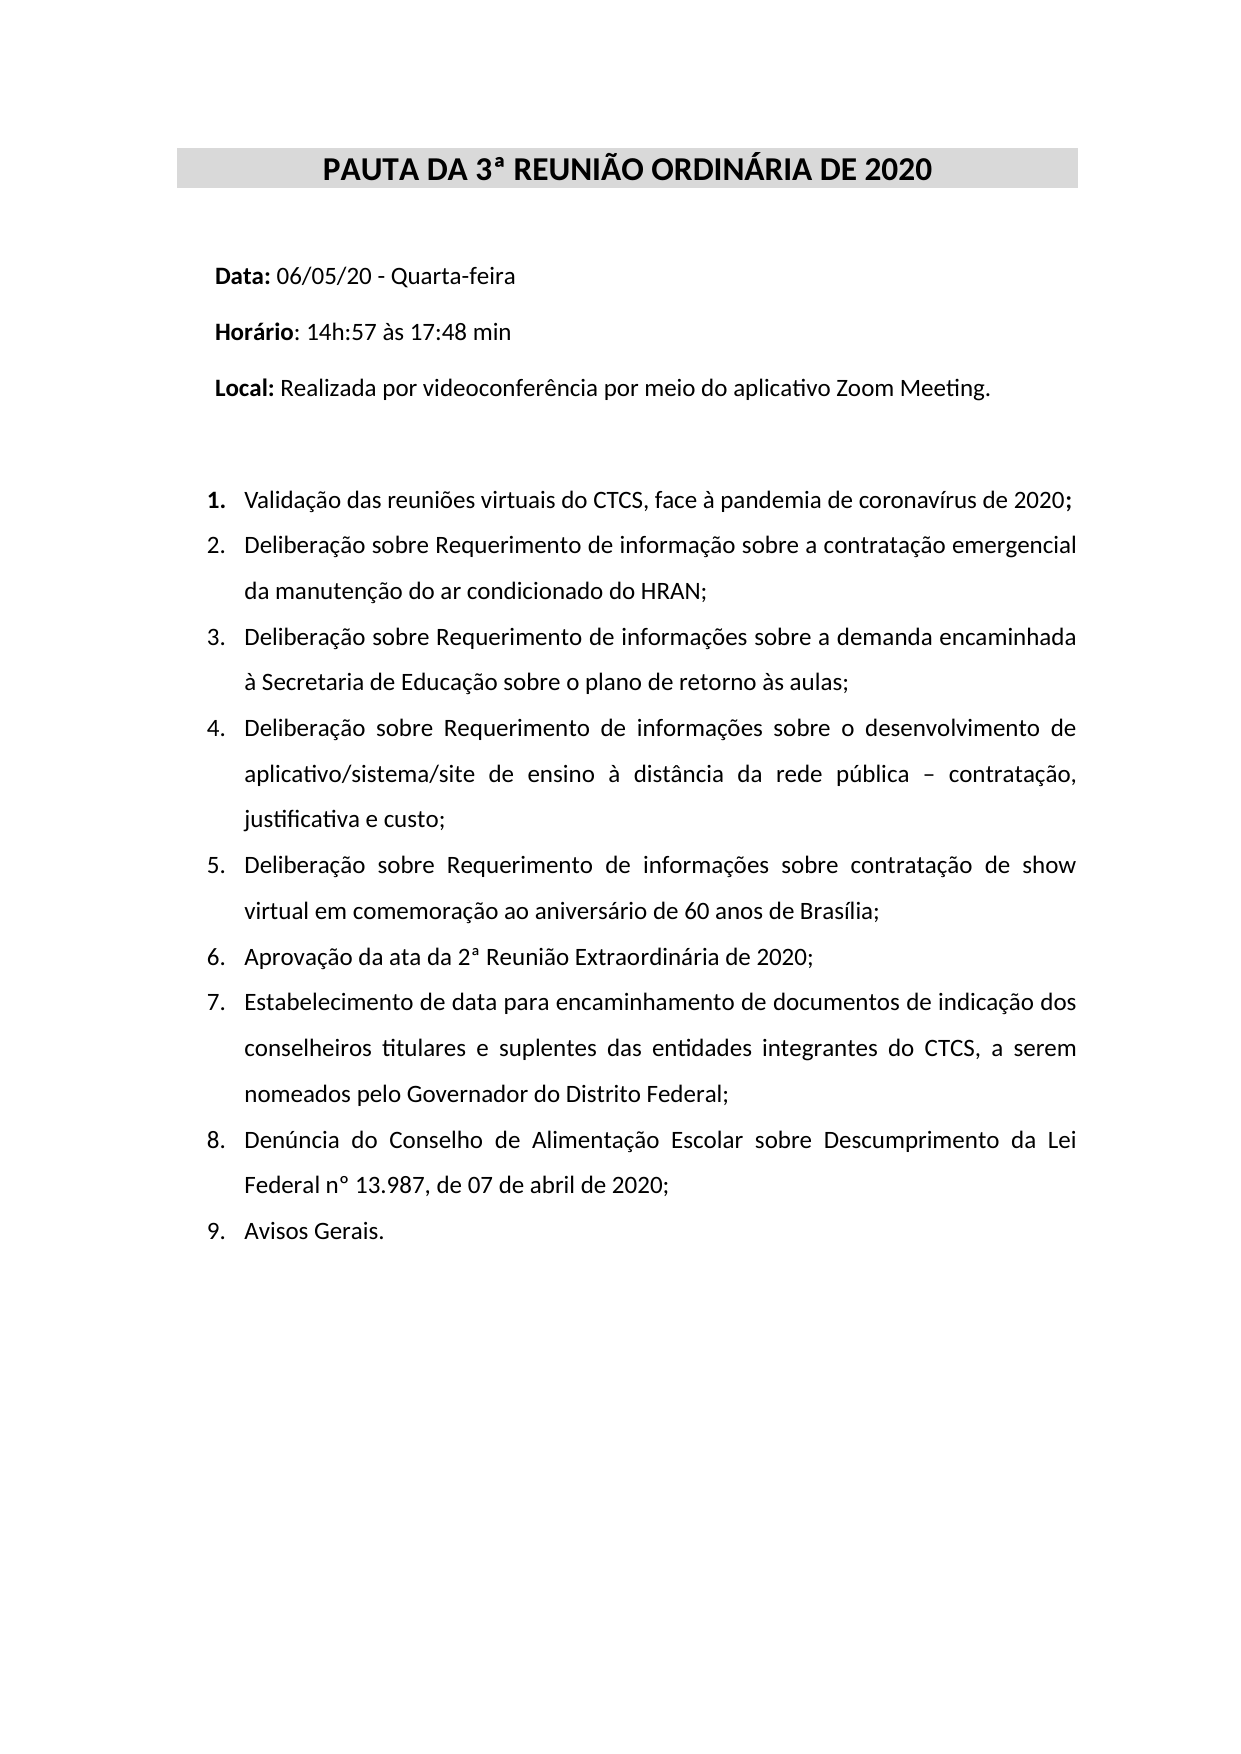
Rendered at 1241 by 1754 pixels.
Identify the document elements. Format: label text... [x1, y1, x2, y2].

list Deliberação sobre Requerimento de informações sobre contratação de show virtual em comemoração ao aniversário de 60 anos de Brasília; [207, 849, 1078, 926]
subtitle Validação das reuniões virtuais do CTCS, face à pandemia de coronavírus de 2020; [207, 484, 1078, 514]
text Data: 06/05/20 - Quarta-feira [215, 261, 1078, 291]
text Local: Realizada por videoconferência por meio do aplicativo Zoom Meeting. [215, 372, 1078, 403]
list Denúncia do Conselho de Alimentação Escolar sobre Descumprimento da Lei Federal nº 13.987, de 07 de abril de 2020; [207, 1124, 1078, 1200]
list Estabelecimento de data para encaminhamento de documentos de indicação dos conselheiros titulares e suplentes das entidades integrantes do CTCS, a serem nomeados pelo Governador do Distrito Federal; [207, 987, 1078, 1108]
list Deliberação sobre Requerimento de informações sobre o desenvolvimento de aplicativo/sistema/site de ensino à distância da rede pública – contratação, justificativa e custo; [207, 712, 1078, 834]
list Deliberação sobre Requerimento de informação sobre a contratação emergencial da manutenção do ar condicionado do HRAN; [207, 529, 1078, 606]
text Horário: 14h:57 às 17:48 min [215, 316, 1078, 347]
list Aprovação da ata da 2ª Reunião Extraordinária de 2020; [207, 941, 1078, 971]
list Deliberação sobre Requerimento de informações sobre a demanda encaminhada à Secretaria de Educação sobre o plano de retorno às aulas; [207, 621, 1078, 697]
text PAUTA DA 3ª REUNIÃO ORDINÁRIA DE 2020 [177, 148, 1078, 188]
list Avisos Gerais. [207, 1215, 1078, 1246]
